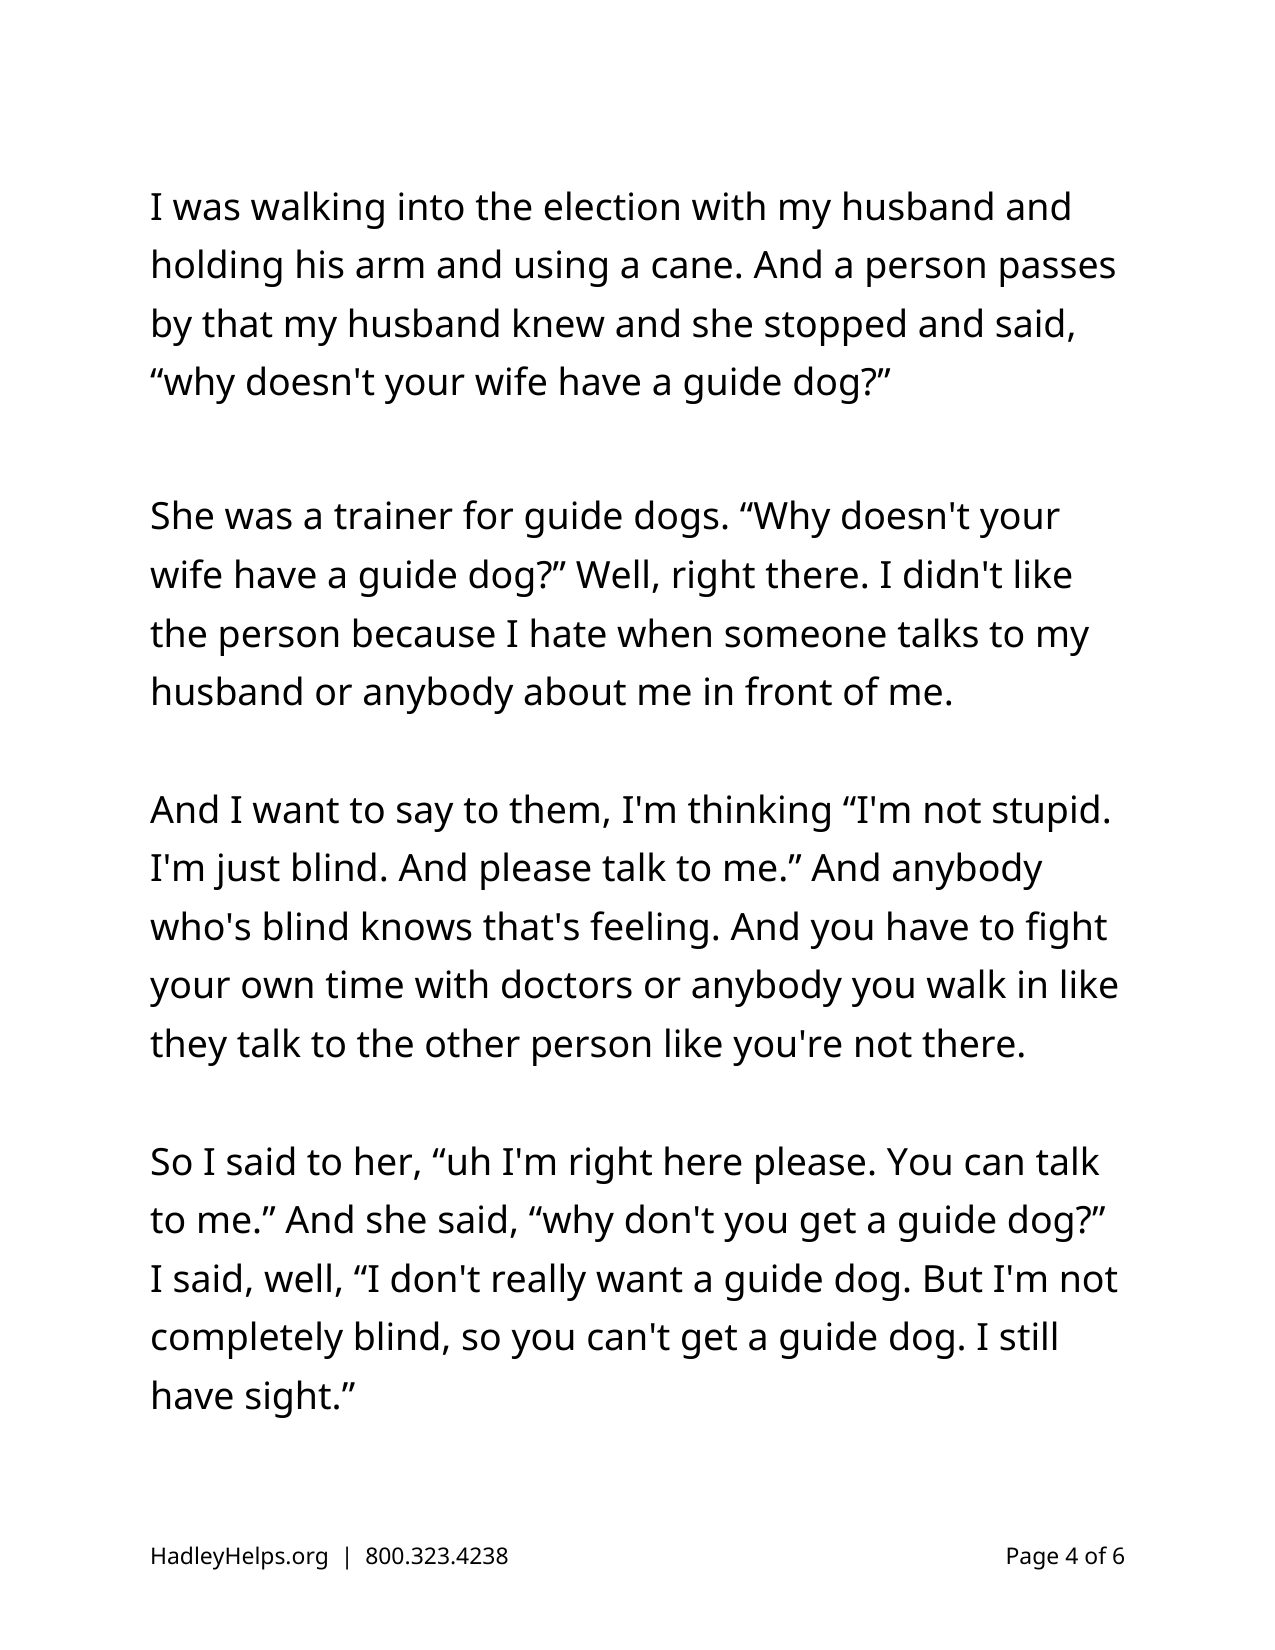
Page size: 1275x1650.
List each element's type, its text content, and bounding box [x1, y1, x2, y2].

text She was a trainer for guide dogs. “Why doesn't your wife have a guide dog?” Well, right there. I didn't like the person because I hate when someone talks to my husband or anybody about me in front of me. And I want to say to them, I'm thinking “I'm not stupid. I'm just blind. And please talk to me.” And anybody who's blind knows that's feeling. And you have to fight your own time with doctors or anybody you walk in like they talk to the other person like you're not there. So I said to her, “uh I'm right here please. You can talk to me.” And she said, “why don't you get a guide dog?” I said, well, “I don't really want a guide dog. But I'm not completely blind, so you can't get a guide dog. I still have sight.” [150, 490, 1125, 1420]
text I was walking into the election with my husband and holding his arm and using a cane. And a person passes by that my husband knew and she stopped and said, “why doesn't your wife have a guide dog?” [150, 121, 1125, 465]
